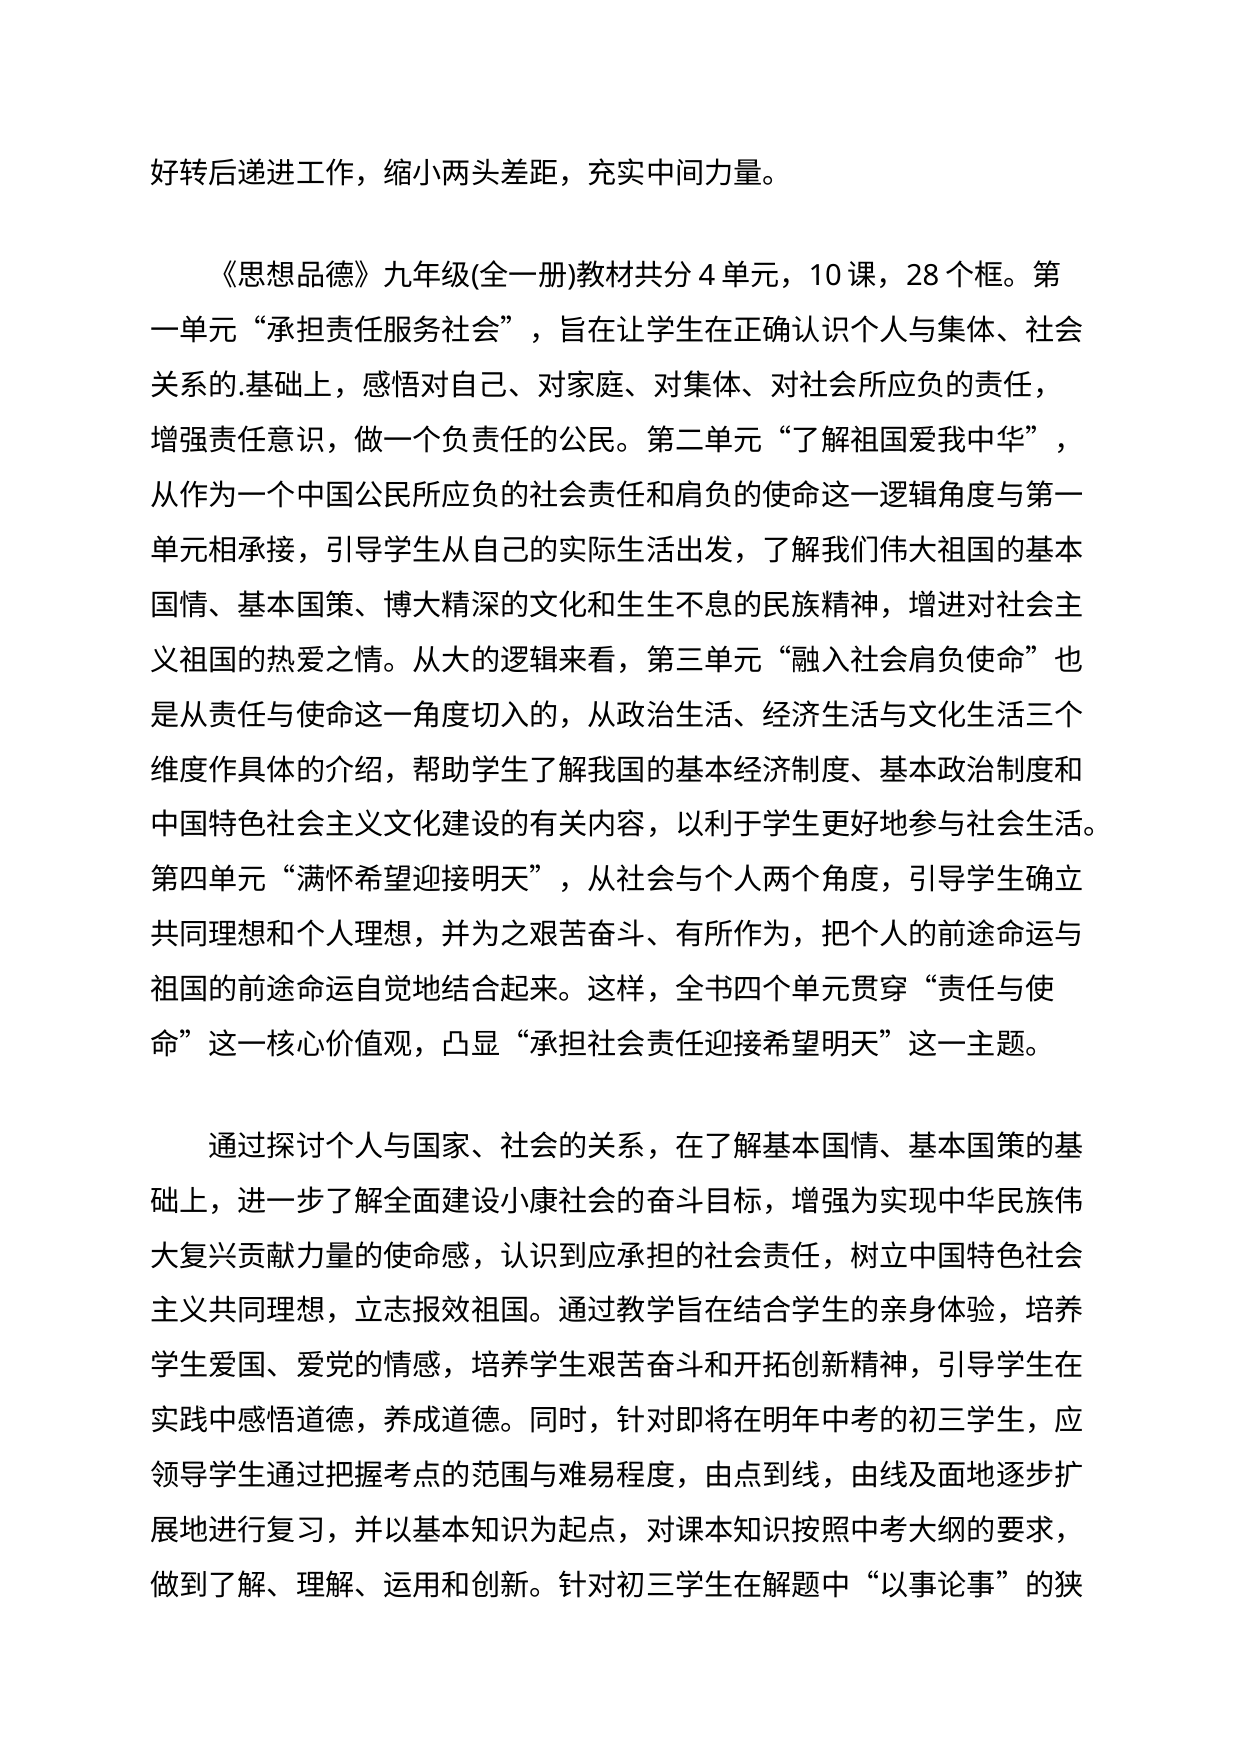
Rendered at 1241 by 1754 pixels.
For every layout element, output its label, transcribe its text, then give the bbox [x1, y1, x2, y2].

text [150, 150, 1090, 192]
text 《思想品德》九年级(全一册)教材共分4单元，10课，28个框。第一单元“承担责任服务社会”，旨在让学生在正确认识个人与集体、社会关系的.基础上，感悟对自己、对家庭、对集体、对社会所应负的责任，增强责任意识，做一个负责任的公民。第二单元“了解祖国爱我中华”，从作为一个中国公民所应负的社会责任和肩负的使命这一逻辑角度与第一单元相承接，引导学生从自己的实际生活出发，了解我们伟大祖国的基本国情、基本国策、博大精深的文化和生生不息的民族精神，增进对社会主义祖国的热爱之情。从大的逻辑来看，第三单元“融入社会肩负使命”也是从责任与使命这一角度切入的，从政治生活、经济生活与文化生活三个维度作具体的介绍，帮助学生了解我国的基本经济制度、基本政治制度和中国特色社会主义文化建设的有关内容，以利于学生更好地参与社会生活。第四单元“满怀希望迎接明天”，从社会与个人两个角度，引导学生确立共同理想和个人理想，并为之艰苦奋斗、有所作为，把个人的前途命运与祖国的前途命运自觉地结合起来。这样，全书四个单元贯穿“责任与使命”这一核心价值观，凸显“承担社会责任迎接希望明天”这一主题。 [150, 252, 1090, 1063]
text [150, 1122, 1090, 1604]
